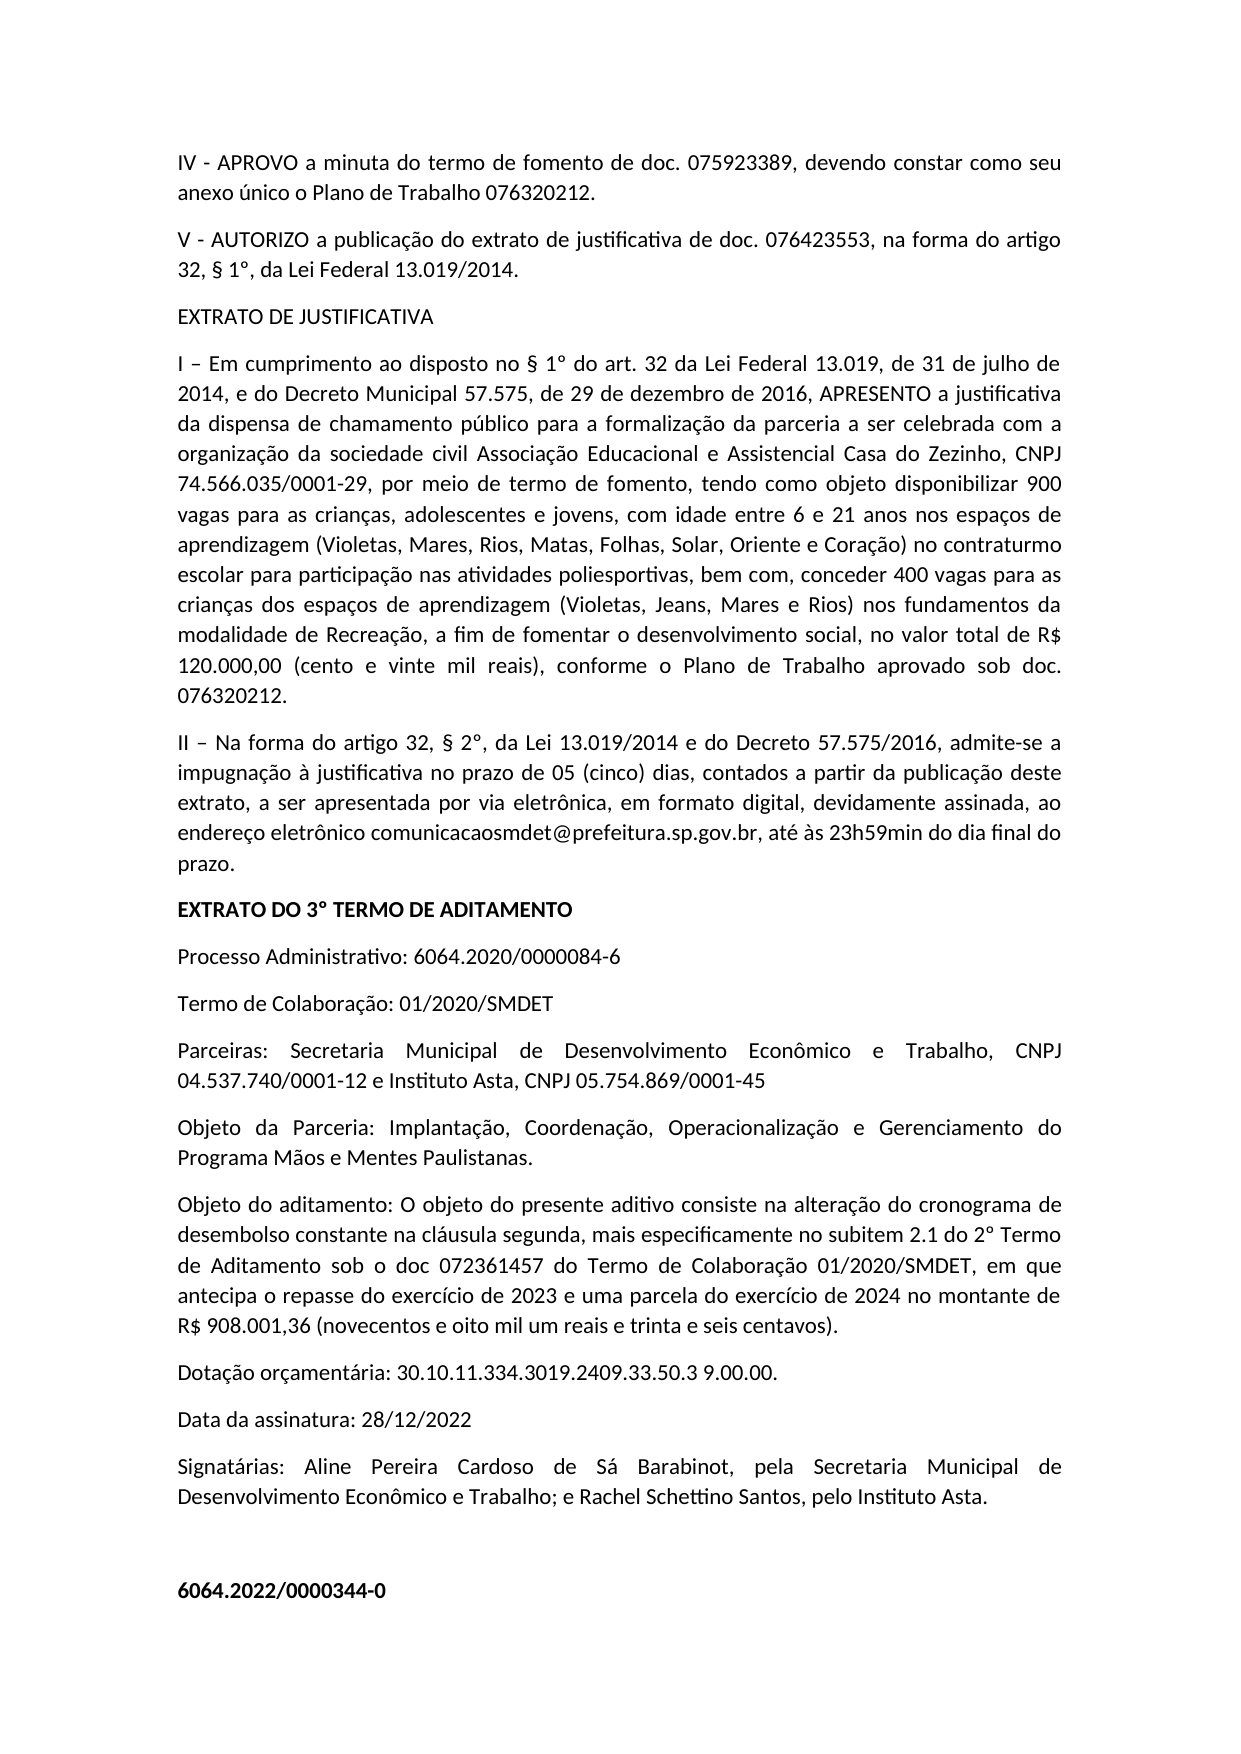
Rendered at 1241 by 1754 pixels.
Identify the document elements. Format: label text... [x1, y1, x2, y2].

text I – Em cumprimento ao disposto no § 1º do art. 32 da Lei Federal 13.019, de 31 de julho de 2014, e do Decreto Municipal 57.575, de 29 de dezembro de 2016, APRESENTO a justificativa da dispensa de chamamento público para a formalização da parceria a ser celebrada com a organização da sociedade civil Associação Educacional e Assistencial Casa do Zezinho, CNPJ 74.566.035/0001-29, por meio de termo de fomento, tendo como objeto disponibilizar 900 vagas para as crianças, adolescentes e jovens, com idade entre 6 e 21 anos nos espaços de aprendizagem (Violetas, Mares, Rios, Matas, Folhas, Solar, Oriente e Coração) no contraturmo escolar para participação nas atividades poliesportivas, bem com, conceder 400 vagas para as crianças dos espaços de aprendizagem (Violetas, Jeans, Mares e Rios) nos fundamentos da modalidade de Recreação, a fim de fomentar o desenvolvimento social, no valor total de R$ 120.000,00 (cento e vinte mil reais), conforme o Plano de Trabalho aprovado sob doc. 076320212. [177, 349, 1063, 709]
text Processo Administrativo: 6064.2020/0000084-6 [177, 942, 1063, 970]
text EXTRATO DO 3º TERMO DE ADITAMENTO [177, 896, 1063, 923]
text Objeto do aditamento: O objeto do presente aditivo consiste na alteração do cronograma de desembolso constante na cláusula segunda, mais especificamente no subitem 2.1 do 2º Termo de Aditamento sob o doc 072361457 do Termo de Colaboração 01/2020/SMDET, em que antecipa o repasse do exercício de 2023 e uma parcela do exercício de 2024 no montante de R$ 908.001,36 (novecentos e oito mil um reais e trinta e seis centavos). [177, 1190, 1063, 1339]
text IV - APROVO a minuta do termo de fomento de doc. 075923389, devendo constar como seu anexo único o Plano de Trabalho 076320212. [177, 148, 1063, 206]
text EXTRATO DE JUSTIFICATIVA [177, 302, 1063, 330]
text Data da assinatura: 28/12/2022 [177, 1405, 1063, 1433]
text Signatárias: Aline Pereira Cardoso de Sá Barabinot, pela Secretaria Municipal de Desenvolvimento Econômico e Trabalho; e Rachel Schettino Santos, pelo Instituto Asta. [177, 1452, 1063, 1510]
text Objeto da Parceria: Implantação, Coordenação, Operacionalização e Gerenciamento do Programa Mãos e Mentes Paulistanas. [177, 1113, 1063, 1171]
text Dotação orçamentária: 30.10.11.334.3019.2409.33.50.3 9.00.00. [177, 1358, 1063, 1386]
text Termo de Colaboração: 01/2020/SMDET [177, 989, 1063, 1017]
text V - AUTORIZO a publicação do extrato de justificativa de doc. 076423553, na forma do artigo 32, § 1º, da Lei Federal 13.019/2014. [177, 225, 1063, 283]
text 6064.2022/0000344-0 [177, 1576, 1063, 1604]
text Parceiras: Secretaria Municipal de Desenvolvimento Econômico e Trabalho, CNPJ 04.537.740/0001-12 e Instituto Asta, CNPJ 05.754.869/0001-45 [177, 1036, 1063, 1094]
text II – Na forma do artigo 32, § 2º, da Lei 13.019/2014 e do Decreto 57.575/2016, admite-se a impugnação à justificativa no prazo de 05 (cinco) dias, contados a partir da publicação deste extrato, a ser apresentada por via eletrônica, em formato digital, devidamente assinada, ao endereço eletrônico comunicacaosmdet@prefeitura.sp.gov.br, até às 23h59min do dia final do prazo. [177, 728, 1063, 877]
